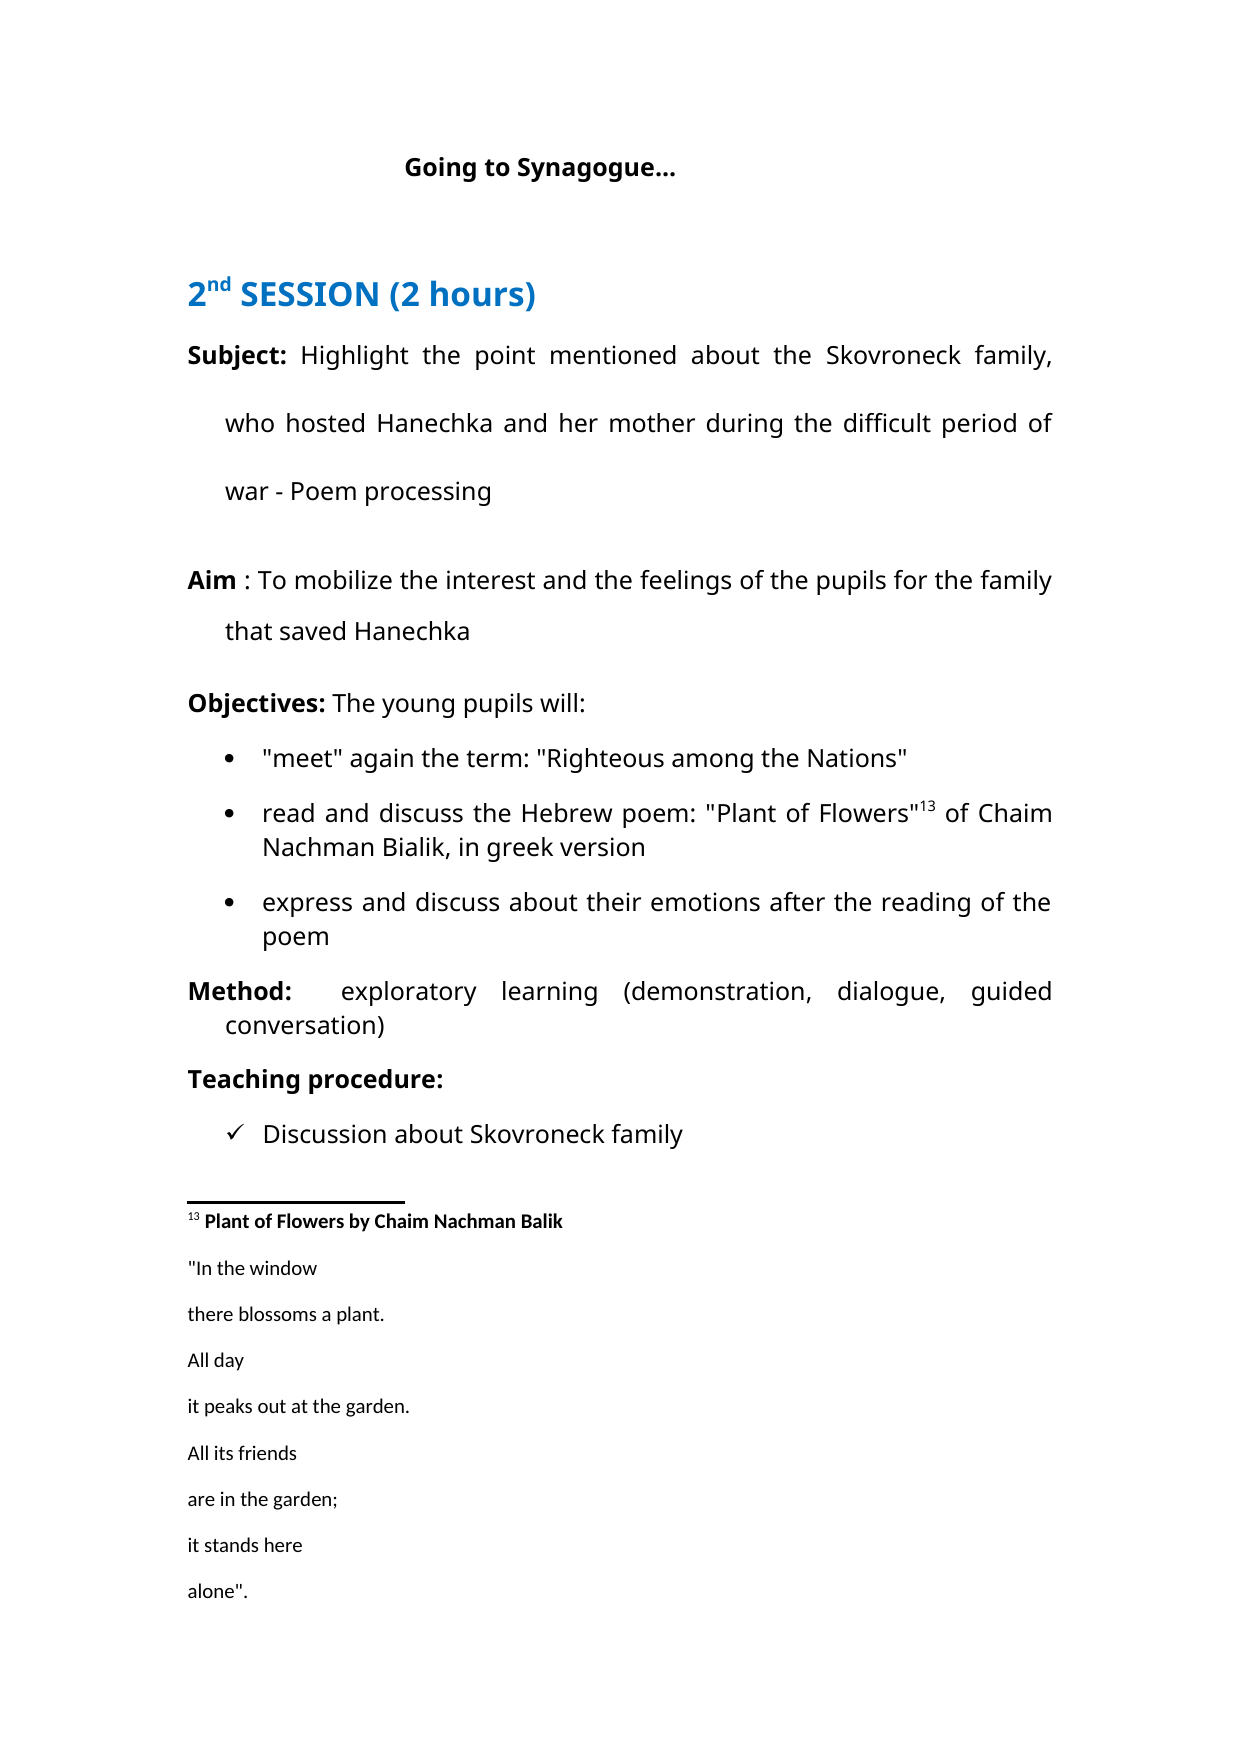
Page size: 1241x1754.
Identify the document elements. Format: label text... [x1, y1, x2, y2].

text Objectives: The young pupils will: [187, 686, 1053, 719]
list "meet" again the term: "Righteous among the Nations" [225, 740, 1053, 774]
text 2nd SESSION (2 hours) [187, 271, 1053, 317]
text Teaching procedure: [187, 1062, 1053, 1096]
text Subject: Highlight the point mentioned about the Skovroneck family, who hosted Hanechka and her mother during the difficult period of war - Poem processing [187, 337, 1053, 508]
text Going to Synagogue... [187, 150, 1053, 184]
text Method: exploratory learning (demonstration, dialogue, guided conversation) [187, 973, 1053, 1041]
list express and discuss about their emotions after the reading of the poem [225, 884, 1053, 952]
text Aim : To mobilize the interest and the feelings of the pupils for the family that saved Hanechka [187, 563, 1053, 648]
list read and discuss the Hebrew poem: "Plant of Flowers" of Chaim Nachman Bialik, in greek version [225, 795, 1053, 863]
list Discussion about Skovroneck family [225, 1117, 1053, 1151]
